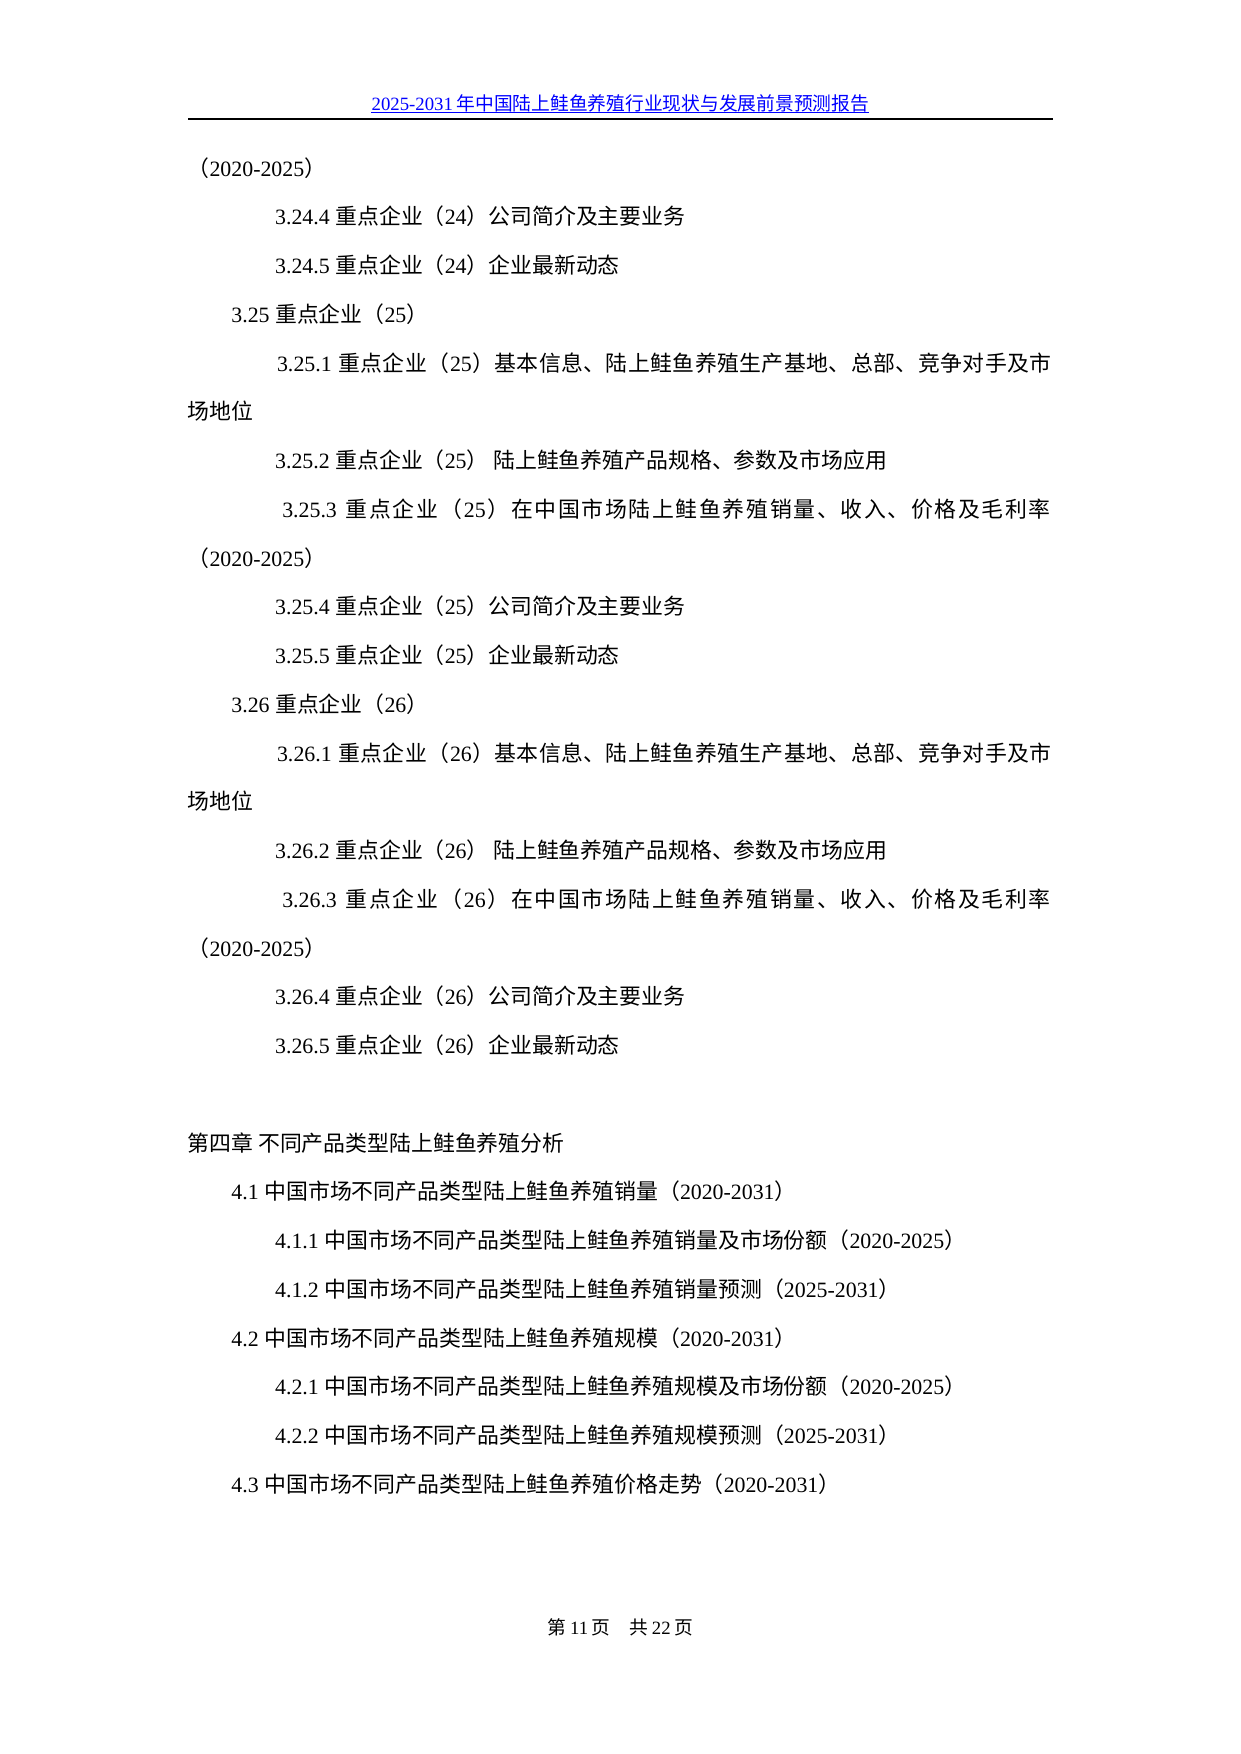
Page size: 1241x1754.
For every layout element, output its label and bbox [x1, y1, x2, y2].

text [187, 150, 1053, 1499]
